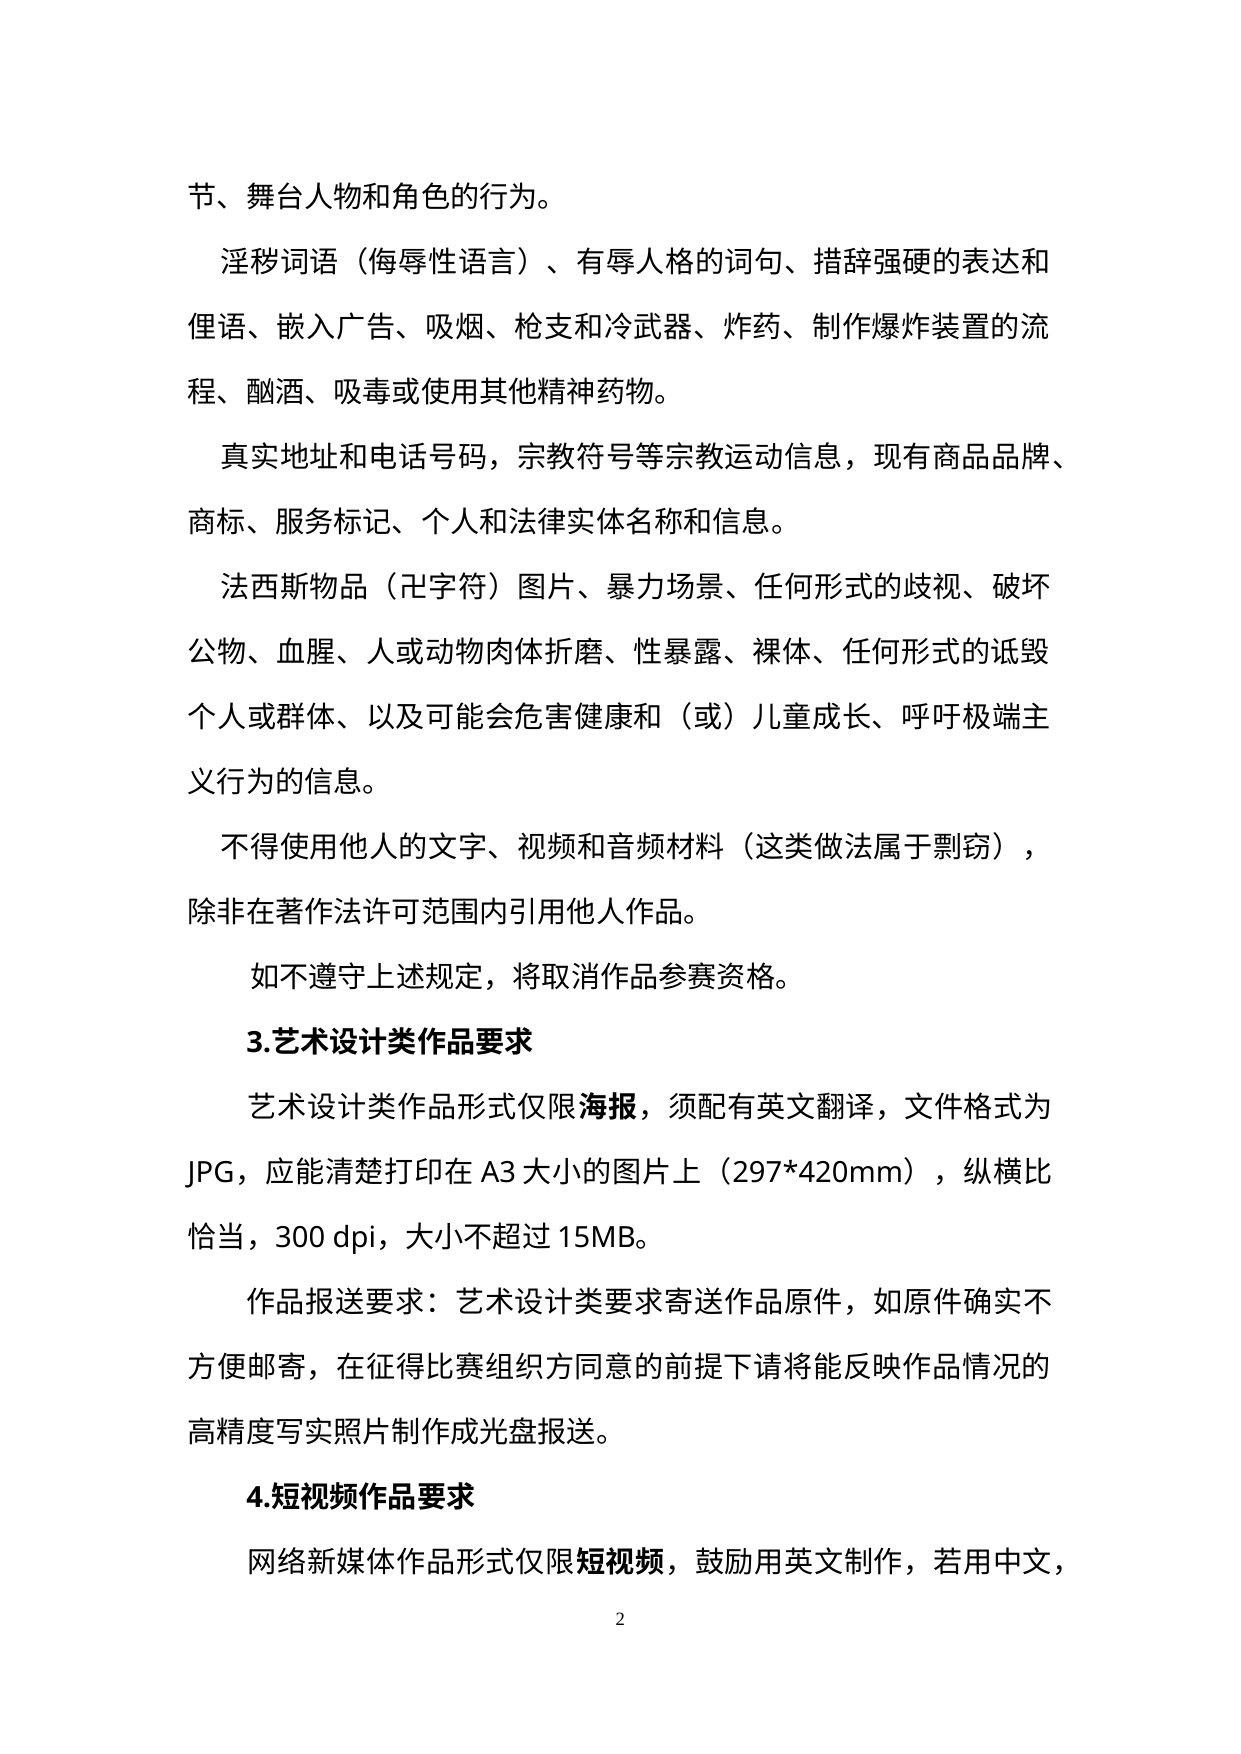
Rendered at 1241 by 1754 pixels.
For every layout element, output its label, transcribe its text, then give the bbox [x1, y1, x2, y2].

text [187, 1527, 1053, 1592]
text 3.艺术设计类作品要求 [187, 1007, 1053, 1072]
text 淫秽词语（侮辱性语言）、有辱人格的词句、措辞强硬的表达和俚语、嵌入广告、吸烟、枪支和冷武器、炸药、制作爆炸装置的流程、酗酒、吸毒或使用其他精神药物。 [187, 227, 1053, 422]
text 真实地址和电话号码，宗教符号等宗教运动信息，现有商品品牌、商标、服务标记、个人和法律实体名称和信息。 [187, 422, 1053, 552]
text 法西斯物品（卍字符）图片、暴力场景、任何形式的歧视、破坏公物、血腥、人或动物肉体折磨、性暴露、裸体、任何形式的诋毁个人或群体、以及可能会危害健康和（或）儿童成长、呼吁极端主义行为的信息。 [187, 552, 1053, 812]
text 艺术设计类作品形式仅限海报，须配有英文翻译，文件格式为JPG，应能清楚打印在A3大小的图片上（297*420mm），纵横比恰当，300 dpi，大小不超过15MB。 [187, 1072, 1053, 1267]
text 4.短视频作品要求 [187, 1462, 1053, 1527]
text 不得使用他人的文字、视频和音频材料（这类做法属于剽窃），除非在著作法许可范围内引用他人作品。 [187, 812, 1053, 942]
text 作品报送要求：艺术设计类要求寄送作品原件，如原件确实不方便邮寄，在征得比赛组织方同意的前提下请将能反映作品情况的高精度写实照片制作成光盘报送。 [187, 1267, 1053, 1462]
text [187, 162, 1053, 227]
text 如不遵守上述规定，将取消作品参赛资格。 [187, 942, 1053, 1007]
